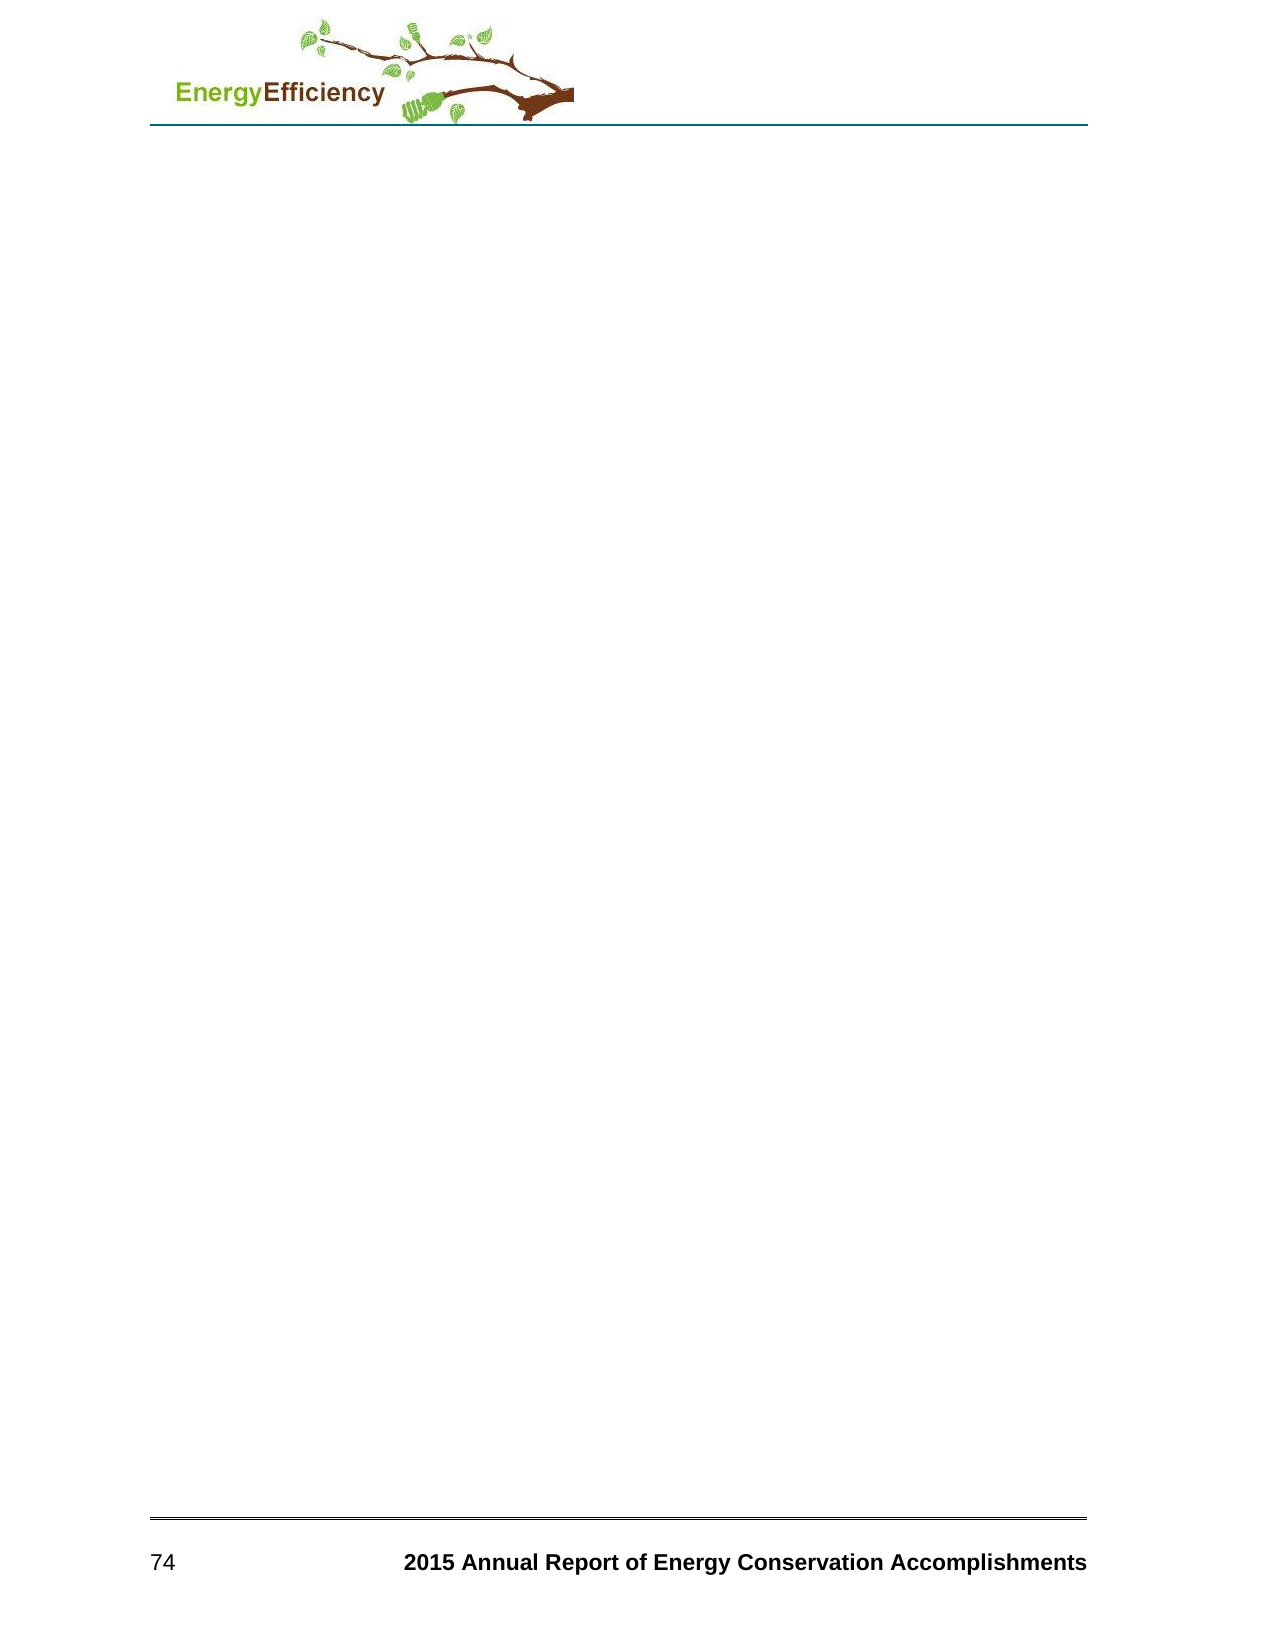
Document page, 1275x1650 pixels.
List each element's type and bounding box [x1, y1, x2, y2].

picture [139, 18, 574, 127]
